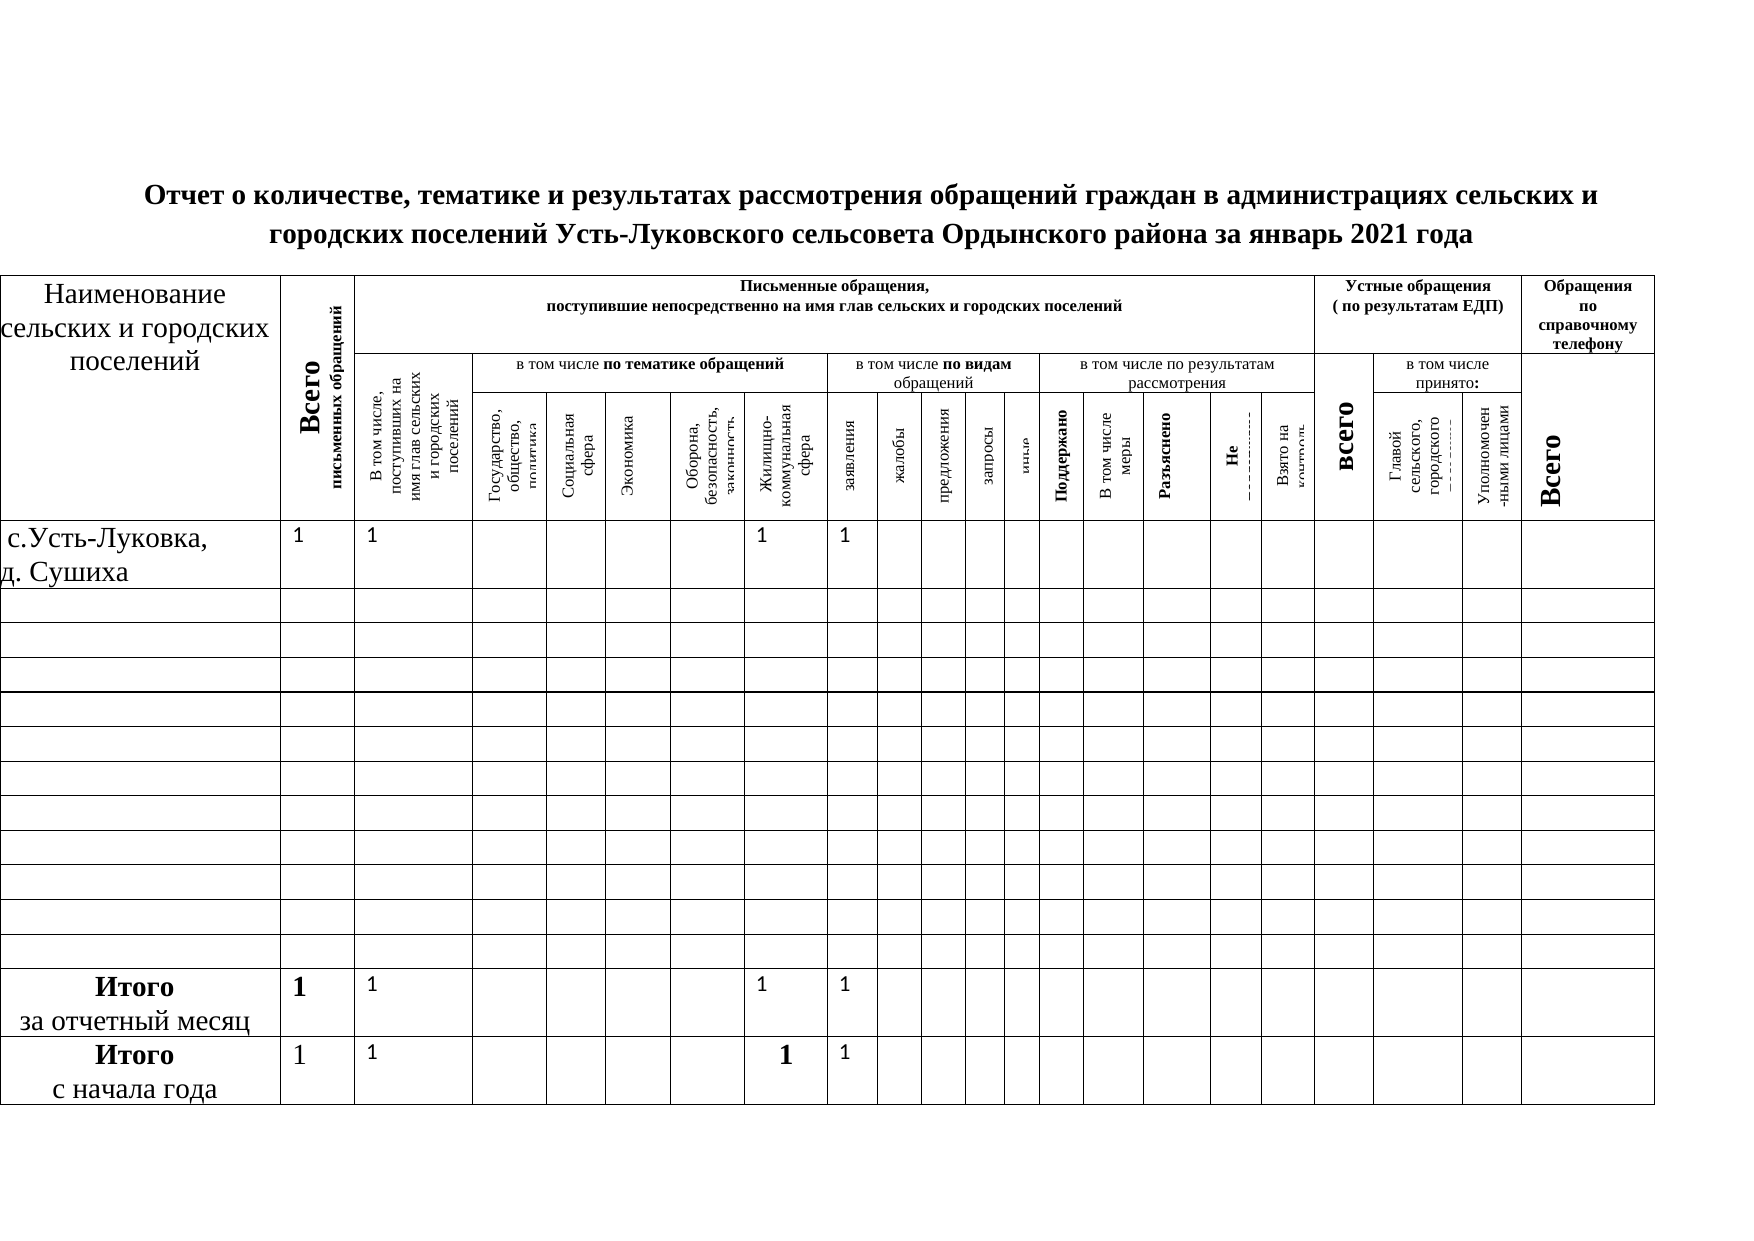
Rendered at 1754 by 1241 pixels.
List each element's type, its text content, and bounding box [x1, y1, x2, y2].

table_cell [1005, 865, 1039, 899]
table_cell [473, 693, 546, 726]
table_cell [966, 900, 1004, 933]
table_cell [1144, 796, 1210, 830]
table_cell [1084, 762, 1143, 795]
table_cell [1463, 623, 1521, 657]
table_cell [671, 831, 744, 864]
table_cell [281, 831, 354, 864]
table_cell [1084, 727, 1143, 761]
table_cell [1374, 623, 1462, 657]
table_cell [473, 969, 546, 1036]
table_cell Поддержано [1040, 393, 1083, 519]
table_cell [1262, 969, 1314, 1036]
table_cell [1005, 623, 1039, 657]
table_cell [1005, 521, 1039, 588]
table_cell [1315, 623, 1373, 657]
table_cell [1211, 727, 1261, 761]
table_cell [828, 589, 877, 622]
table_cell Взято на контроль [1262, 393, 1314, 519]
table_cell [1040, 969, 1083, 1036]
table_cell [1144, 623, 1210, 657]
table_cell [355, 693, 472, 726]
table_cell [1315, 521, 1373, 588]
table_cell [1315, 969, 1373, 1036]
table_cell [1463, 900, 1521, 933]
table_cell [1005, 727, 1039, 761]
table_header Письменные обращения, поступившие непосредственно на имя глав сельских и городских поселений [355, 276, 1314, 353]
table_cell [966, 623, 1004, 657]
table_cell [1084, 1037, 1143, 1104]
table_cell [966, 935, 1004, 968]
table_cell [1463, 1037, 1521, 1104]
table_cell Всего [1522, 354, 1654, 519]
table_cell [547, 521, 605, 588]
table_cell запросы [966, 393, 1004, 519]
table_header Наименование сельских и городских поселений [1, 276, 280, 519]
table_cell [1040, 900, 1083, 933]
table_cell В том числе меры приняты [1084, 393, 1143, 519]
table_cell [966, 796, 1004, 830]
table_cell [1144, 693, 1210, 726]
table_cell [1463, 865, 1521, 899]
table_cell [1084, 658, 1143, 691]
table_cell [355, 623, 472, 657]
table_cell [671, 762, 744, 795]
table_cell [966, 762, 1004, 795]
table_cell [1211, 831, 1261, 864]
table_cell предложения [922, 393, 965, 519]
table_cell [745, 900, 827, 933]
table_cell [1, 658, 280, 691]
table_cell [473, 589, 546, 622]
table_cell [281, 727, 354, 761]
table_cell [547, 589, 605, 622]
table_cell [1084, 623, 1143, 657]
table_cell 1 [355, 1037, 472, 1104]
table_cell [606, 762, 670, 795]
table_header Всего письменных обращений [281, 276, 354, 519]
table_cell [1522, 521, 1654, 588]
table_cell [355, 796, 472, 830]
table_cell [1005, 969, 1039, 1036]
table_cell [1040, 831, 1083, 864]
table_cell [922, 935, 965, 968]
table_cell [547, 935, 605, 968]
table_cell [671, 727, 744, 761]
table_cell [606, 900, 670, 933]
table_cell [355, 831, 472, 864]
table_header Обращения по справочному телефону [1522, 276, 1654, 353]
table_cell [1463, 521, 1521, 588]
table_cell [547, 969, 605, 1036]
table_cell Жилищно-коммунальная сфера [745, 393, 827, 519]
table_cell В том числе, поступивших на имя глав сельских и городских поселений [355, 354, 472, 519]
table_cell [473, 900, 546, 933]
table_cell [966, 1037, 1004, 1104]
table_cell [355, 658, 472, 691]
table_cell [922, 589, 965, 622]
table_cell [745, 796, 827, 830]
table_cell 1 [745, 1037, 827, 1104]
table_cell [281, 796, 354, 830]
table_cell [922, 521, 965, 588]
table_cell [355, 727, 472, 761]
table_cell [473, 521, 546, 588]
table_cell [1084, 935, 1143, 968]
table_cell [1315, 727, 1373, 761]
table_cell [922, 796, 965, 830]
table_cell 1 [281, 1037, 354, 1104]
table_cell [1211, 865, 1261, 899]
table_cell [355, 762, 472, 795]
table_cell [745, 623, 827, 657]
table_cell [966, 658, 1004, 691]
table_cell [922, 623, 965, 657]
table_cell [745, 693, 827, 726]
table_cell Уполномочен-ными лицами [1463, 393, 1521, 519]
table_cell [1005, 658, 1039, 691]
table_cell [547, 900, 605, 933]
table_cell [547, 796, 605, 830]
table_cell [878, 831, 921, 864]
table_cell [1315, 658, 1373, 691]
table_cell [281, 935, 354, 968]
table_cell [671, 796, 744, 830]
table_cell [878, 623, 921, 657]
table_cell [922, 865, 965, 899]
table_cell [671, 935, 744, 968]
table_cell [1262, 865, 1314, 899]
table_cell [1005, 900, 1039, 933]
table_cell [966, 521, 1004, 588]
table_cell [878, 796, 921, 830]
table_cell [1144, 762, 1210, 795]
table_cell [1084, 865, 1143, 899]
table_cell [1144, 831, 1210, 864]
table_cell [922, 900, 965, 933]
table_cell [1, 900, 280, 933]
table_cell [966, 865, 1004, 899]
table_cell [1463, 969, 1521, 1036]
table_cell [473, 865, 546, 899]
table_cell [1040, 658, 1083, 691]
table_cell 1 [745, 521, 827, 588]
table_cell [1040, 693, 1083, 726]
table_cell [281, 658, 354, 691]
text Отчет о количестве, тематике и результатах рассмотрения обращений граждан в администрациях сельских и городских поселений Усть-Луковского сельсовета Ордынского района за январь 2021 года [118, 177, 1624, 249]
table_cell [1144, 935, 1210, 968]
table_cell [1262, 796, 1314, 830]
table_cell [922, 1037, 965, 1104]
table_cell [1522, 693, 1654, 726]
table_cell [1040, 935, 1083, 968]
table_cell [1374, 589, 1462, 622]
table_cell Разъяснено [1144, 393, 1210, 519]
table_cell [1262, 727, 1314, 761]
table_cell [473, 831, 546, 864]
table_cell [922, 831, 965, 864]
table_cell Главой сельского, городского поселения [1374, 393, 1462, 519]
table_cell [922, 727, 965, 761]
table_cell [1315, 865, 1373, 899]
table_cell [1463, 935, 1521, 968]
table_cell [547, 658, 605, 691]
table_cell [1144, 727, 1210, 761]
table_cell [473, 658, 546, 691]
table_cell [922, 762, 965, 795]
table_cell [1040, 521, 1083, 588]
table_cell [1211, 658, 1261, 691]
table_cell [671, 623, 744, 657]
table_cell [1522, 762, 1654, 795]
table_cell [473, 762, 546, 795]
table_cell [1315, 762, 1373, 795]
table_cell всего [1315, 354, 1373, 519]
table_cell [966, 831, 1004, 864]
table_cell [606, 521, 670, 588]
table_cell [281, 865, 354, 899]
table_cell [606, 865, 670, 899]
table_cell [745, 865, 827, 899]
table_cell [671, 521, 744, 588]
table_cell [473, 1037, 546, 1104]
table_cell [547, 762, 605, 795]
table_cell [547, 623, 605, 657]
table_cell [355, 935, 472, 968]
table_cell [1005, 589, 1039, 622]
table_cell [1522, 589, 1654, 622]
table_cell [828, 935, 877, 968]
table_cell [1262, 623, 1314, 657]
table_header Устные обращения ( по результатам ЕДП) [1315, 276, 1521, 353]
table_cell в том числе по тематике обращений [473, 354, 827, 392]
table_cell [828, 727, 877, 761]
table_cell [1262, 900, 1314, 933]
table_cell [1084, 796, 1143, 830]
table_cell [966, 589, 1004, 622]
table_cell [1374, 693, 1462, 726]
table_cell [671, 969, 744, 1036]
table_cell [547, 693, 605, 726]
table_cell [1522, 969, 1654, 1036]
table_cell в том числе по результатам рассмотрения [1040, 354, 1314, 392]
table_cell [828, 796, 877, 830]
table_cell [1084, 900, 1143, 933]
table_cell иные [1005, 393, 1039, 519]
table_cell [1463, 727, 1521, 761]
table_cell [1, 831, 280, 864]
table_cell [1463, 693, 1521, 726]
table_cell [1522, 796, 1654, 830]
table_cell [1463, 589, 1521, 622]
table_cell [281, 589, 354, 622]
table_cell [878, 727, 921, 761]
table_cell [1315, 589, 1373, 622]
table_cell [828, 623, 877, 657]
table_cell [1211, 900, 1261, 933]
table_cell [966, 727, 1004, 761]
table_cell [878, 589, 921, 622]
table_cell [1374, 1037, 1462, 1104]
table_cell [1522, 658, 1654, 691]
table_cell [1084, 831, 1143, 864]
table_cell [1005, 1037, 1039, 1104]
table_cell [1005, 762, 1039, 795]
table_cell 1 [355, 969, 472, 1036]
table_cell [606, 589, 670, 622]
table_cell [671, 693, 744, 726]
table_cell [606, 935, 670, 968]
table_cell [1144, 969, 1210, 1036]
table_cell [547, 865, 605, 899]
table_cell [1040, 623, 1083, 657]
table_cell [1, 865, 280, 899]
table_cell [922, 658, 965, 691]
table_cell [606, 658, 670, 691]
table_cell [606, 693, 670, 726]
table_cell [1374, 762, 1462, 795]
table_cell [281, 693, 354, 726]
table_cell [1374, 658, 1462, 691]
table_cell [473, 727, 546, 761]
table_cell [671, 900, 744, 933]
table_cell [1211, 521, 1261, 588]
table_cell [1522, 831, 1654, 864]
table_cell [355, 589, 472, 622]
table_cell [355, 900, 472, 933]
table_cell [1463, 796, 1521, 830]
table_cell [1262, 831, 1314, 864]
table_cell [1262, 935, 1314, 968]
table_cell [1144, 521, 1210, 588]
table_cell [1040, 865, 1083, 899]
table_cell [1, 589, 280, 622]
table_cell [1374, 521, 1462, 588]
table_cell [745, 589, 827, 622]
table_cell [1374, 935, 1462, 968]
table_cell [745, 935, 827, 968]
table_cell 1 [281, 521, 354, 588]
table_cell [671, 589, 744, 622]
table_cell [1211, 935, 1261, 968]
table_cell [1, 623, 280, 657]
table_cell [1262, 1037, 1314, 1104]
table_cell Экономика [606, 393, 670, 519]
table_cell [1, 935, 280, 968]
table_cell 1 [828, 969, 877, 1036]
table_cell [547, 831, 605, 864]
table_cell [1211, 589, 1261, 622]
table_cell жалобы [878, 393, 921, 519]
table_cell [1374, 969, 1462, 1036]
table_cell [1315, 796, 1373, 830]
table_cell [355, 865, 472, 899]
table_cell [606, 796, 670, 830]
table_cell [1374, 865, 1462, 899]
table_cell [1144, 658, 1210, 691]
table_cell [1144, 1037, 1210, 1104]
table_cell [1262, 693, 1314, 726]
table_cell 1 [281, 969, 354, 1036]
table_cell [1040, 796, 1083, 830]
table_cell 1 [828, 521, 877, 588]
table_cell заявления [828, 393, 877, 519]
table_cell [1005, 935, 1039, 968]
table_cell [1374, 796, 1462, 830]
table_cell [1040, 589, 1083, 622]
table_cell [1463, 831, 1521, 864]
table_cell [966, 969, 1004, 1036]
table_cell [1262, 762, 1314, 795]
table_cell [745, 727, 827, 761]
table_cell [828, 658, 877, 691]
table_cell [1522, 900, 1654, 933]
table_cell Не поддержано [1211, 393, 1261, 519]
table_cell [1005, 831, 1039, 864]
table_cell [1374, 831, 1462, 864]
table_cell [1463, 658, 1521, 691]
table_cell [828, 900, 877, 933]
table_cell Социальная сфера [547, 393, 605, 519]
table_cell [606, 831, 670, 864]
table_cell [606, 623, 670, 657]
table_cell Итого с начала года [1, 1037, 280, 1104]
table_cell [671, 1037, 744, 1104]
table_cell [1005, 693, 1039, 726]
table_cell 1 [828, 1037, 877, 1104]
table_cell [1211, 693, 1261, 726]
table_cell [473, 796, 546, 830]
table_cell [1084, 693, 1143, 726]
table_cell [828, 693, 877, 726]
table_cell [745, 762, 827, 795]
table_cell [671, 658, 744, 691]
table_cell [1315, 693, 1373, 726]
table_cell [828, 831, 877, 864]
table_cell 1 [355, 521, 472, 588]
table_cell с.Усть-Луковка, д. Сушиха [1, 521, 280, 588]
table_cell [1522, 1037, 1654, 1104]
table_cell [1315, 831, 1373, 864]
table_cell [1374, 727, 1462, 761]
table_cell [1262, 521, 1314, 588]
table_cell [281, 762, 354, 795]
table_cell [745, 831, 827, 864]
table_cell [878, 1037, 921, 1104]
table_cell [1262, 589, 1314, 622]
table_cell [878, 658, 921, 691]
table_cell Государство, общество, политика [473, 393, 546, 519]
table_cell [1374, 900, 1462, 933]
table_cell [1315, 935, 1373, 968]
table_cell [1522, 865, 1654, 899]
table_cell [1144, 589, 1210, 622]
table_cell [878, 969, 921, 1036]
table_cell Итого за отчетный месяц [1, 969, 280, 1036]
table_cell в том числе по видам обращений [828, 354, 1039, 392]
table_cell [1, 796, 280, 830]
table_cell [878, 762, 921, 795]
table_cell [878, 693, 921, 726]
table_cell [878, 935, 921, 968]
table_cell [828, 865, 877, 899]
table_cell [606, 727, 670, 761]
table_cell 1 [745, 969, 827, 1036]
table_cell [1463, 762, 1521, 795]
table_cell [1, 693, 280, 726]
table_cell [473, 623, 546, 657]
table_cell [922, 693, 965, 726]
table_cell [1040, 762, 1083, 795]
table_cell [1005, 796, 1039, 830]
table_cell [1144, 865, 1210, 899]
table_cell [878, 521, 921, 588]
table_cell [1211, 796, 1261, 830]
table_cell [1262, 658, 1314, 691]
table_cell [1084, 589, 1143, 622]
table_cell [1211, 1037, 1261, 1104]
table_cell в том числе принято: [1374, 354, 1521, 392]
table_cell [966, 693, 1004, 726]
table_cell [281, 900, 354, 933]
table_cell [473, 935, 546, 968]
table_cell [1040, 727, 1083, 761]
table_cell [281, 623, 354, 657]
table_cell [1084, 521, 1143, 588]
table_cell [878, 865, 921, 899]
table_cell [1315, 1037, 1373, 1104]
table_cell [828, 762, 877, 795]
table_cell [1522, 727, 1654, 761]
table_cell [606, 969, 670, 1036]
table_cell [1084, 969, 1143, 1036]
table_cell [878, 900, 921, 933]
table_cell [1, 727, 280, 761]
table_cell [1522, 623, 1654, 657]
table_cell Оборона, безопасность, законность [671, 393, 744, 519]
table_cell [606, 1037, 670, 1104]
table_cell [671, 865, 744, 899]
table_cell [1315, 900, 1373, 933]
table_cell [922, 969, 965, 1036]
table_cell [1040, 1037, 1083, 1104]
table_cell [1, 762, 280, 795]
table_cell [1211, 623, 1261, 657]
table_cell [1211, 762, 1261, 795]
table_cell [1144, 900, 1210, 933]
table_cell [745, 658, 827, 691]
table_cell [1522, 935, 1654, 968]
table_cell [1211, 969, 1261, 1036]
table_cell [547, 727, 605, 761]
table_cell [547, 1037, 605, 1104]
